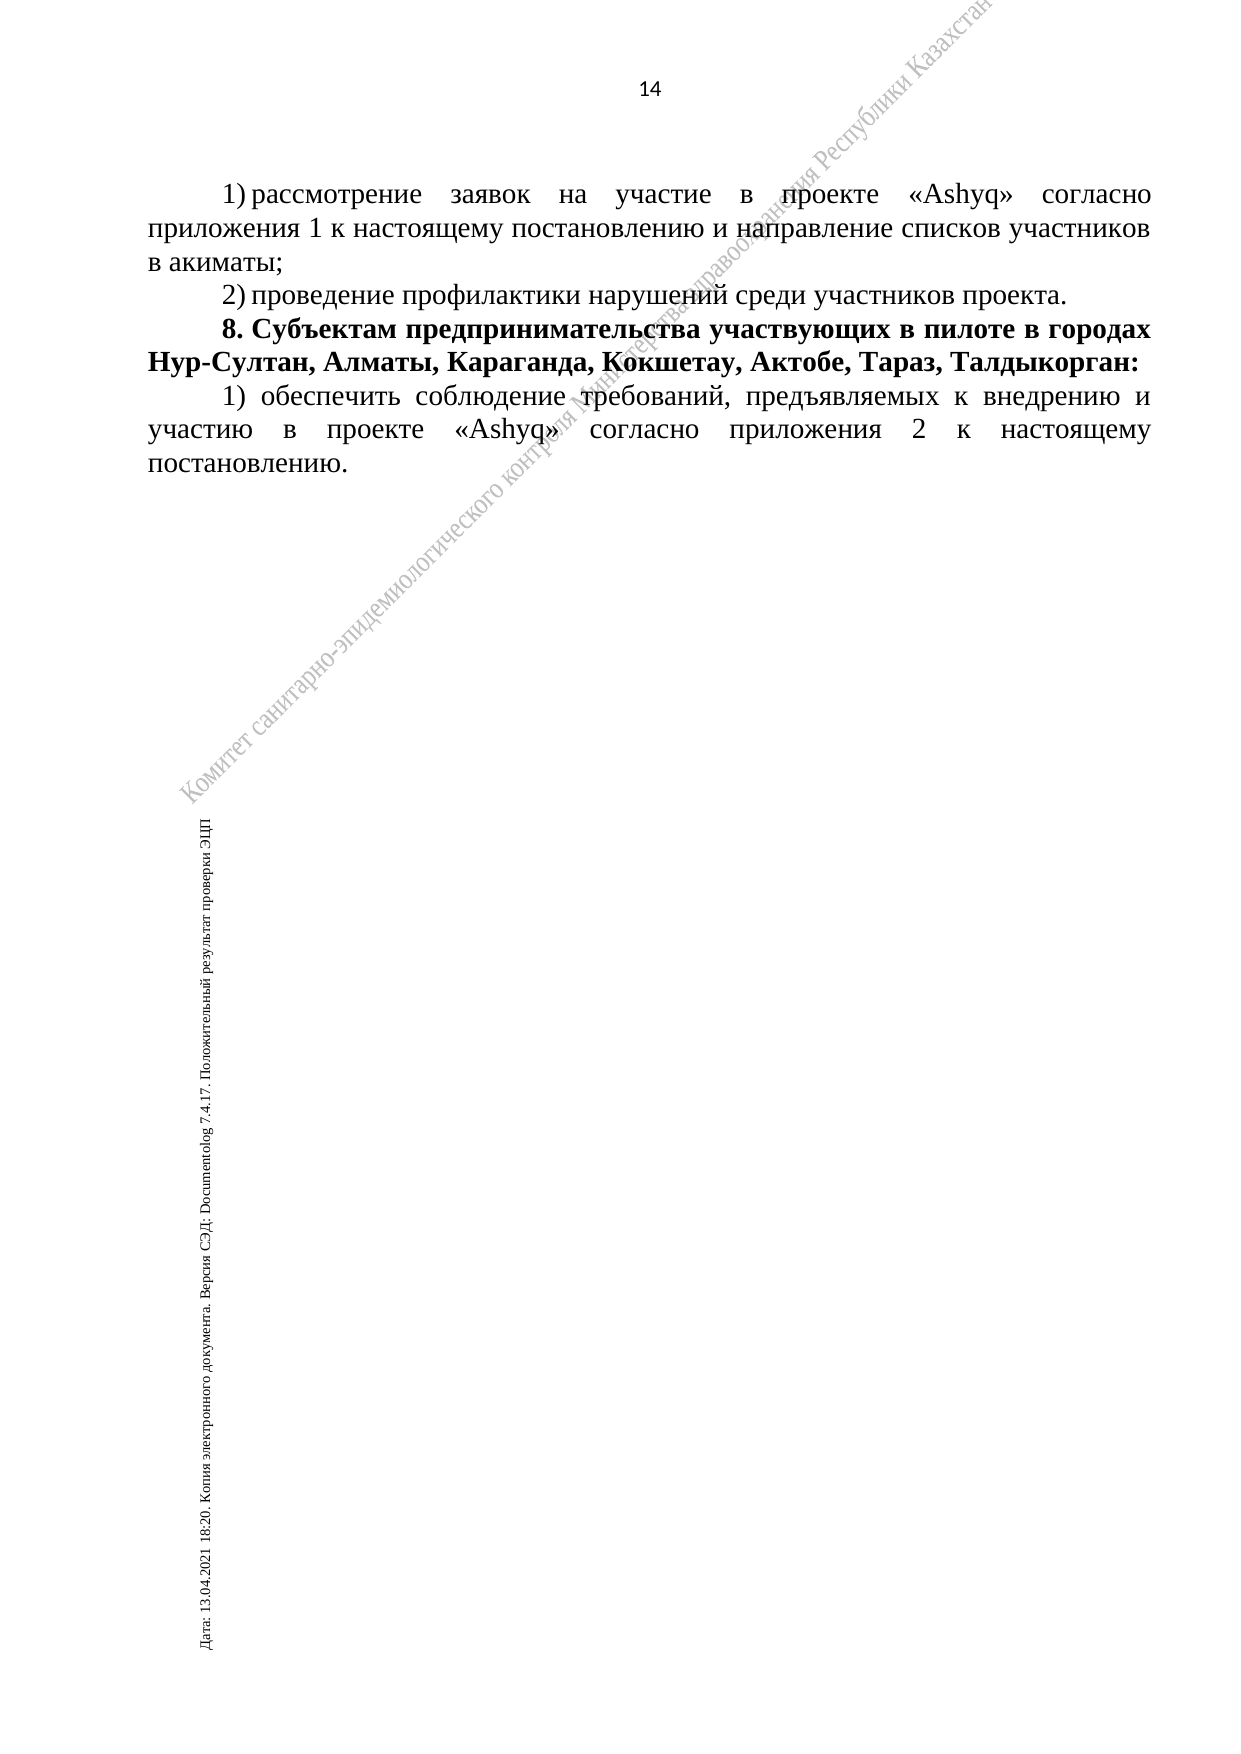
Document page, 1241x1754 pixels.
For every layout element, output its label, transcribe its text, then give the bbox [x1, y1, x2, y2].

list проведение профилактики нарушений среди участников проекта. [148, 277, 1152, 311]
list рассмотрение заявок на участие в проекте «Ashyq» согласно приложения 1 к настоящему постановлению и направление списков участников в акиматы; [148, 177, 1152, 277]
list Субъектам предпринимательства участвующих в пилоте в городах Нур-Султан, Алматы, Караганда, Кокшетау, Актобе, Тараз, Талдыкорган: [148, 311, 1152, 378]
text 1) обеспечить соблюдение требований, предъявляемых к внедрению и участию в проекте «Ashyq» согласно приложения 2 к настоящему постановлению. [148, 378, 1152, 478]
